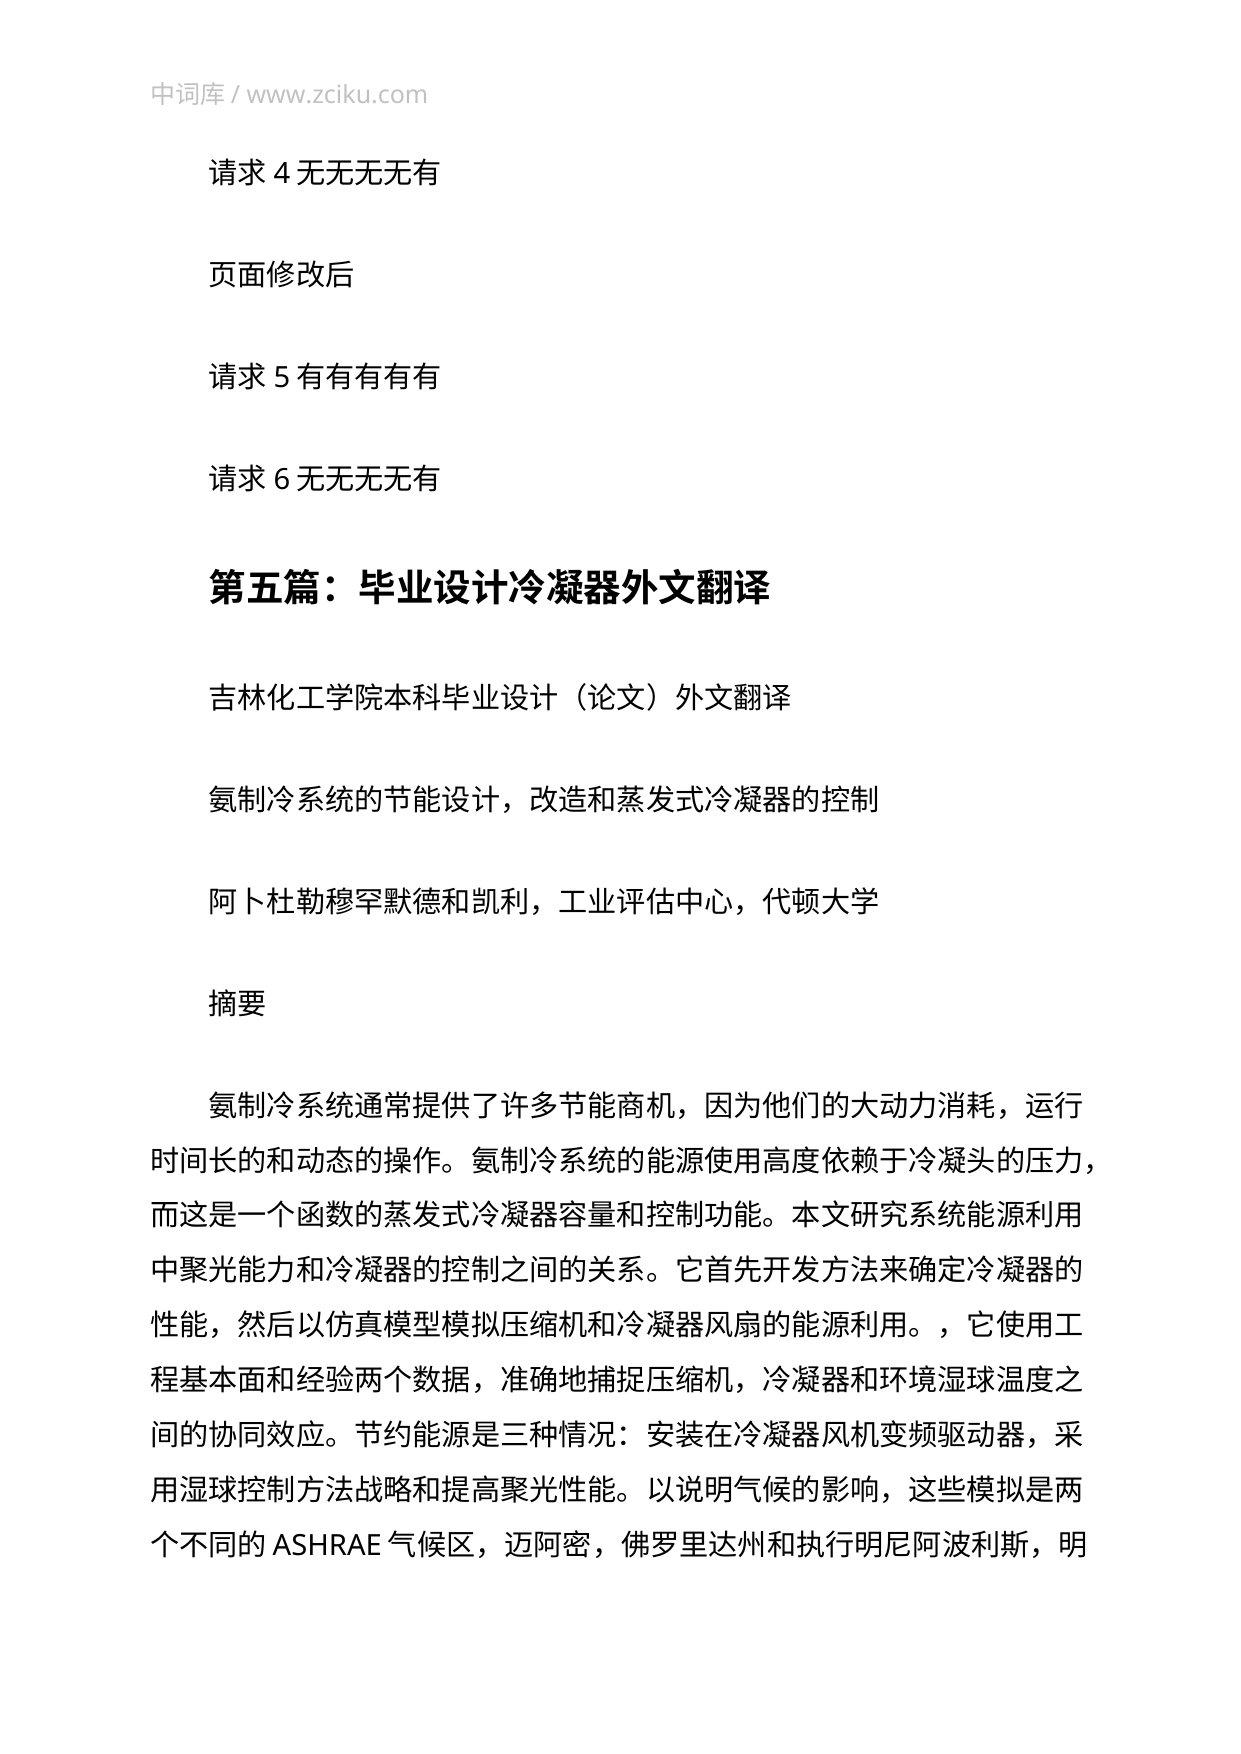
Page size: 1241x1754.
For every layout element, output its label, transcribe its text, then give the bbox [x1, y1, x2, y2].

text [150, 1082, 1090, 1564]
text 吉林化工学院本科毕业设计（论文）外文翻译 [150, 675, 1090, 717]
text 摘要 [150, 980, 1090, 1023]
text 请求 5有有有有有 [150, 354, 1090, 396]
text 阿卜杜勒穆罕默德和凯利，工业评估中心，代顿大学 [150, 879, 1090, 921]
text 请求 6无无无无有 [150, 456, 1090, 498]
text 第五篇：毕业设计冷凝器外文翻译 [150, 558, 1090, 612]
text 氨制冷系统的节能设计，改造和蒸发式冷凝器的控制 [150, 777, 1090, 819]
text 请求 4无无无无有 [150, 150, 1090, 192]
text 页面修改后 [150, 252, 1090, 294]
